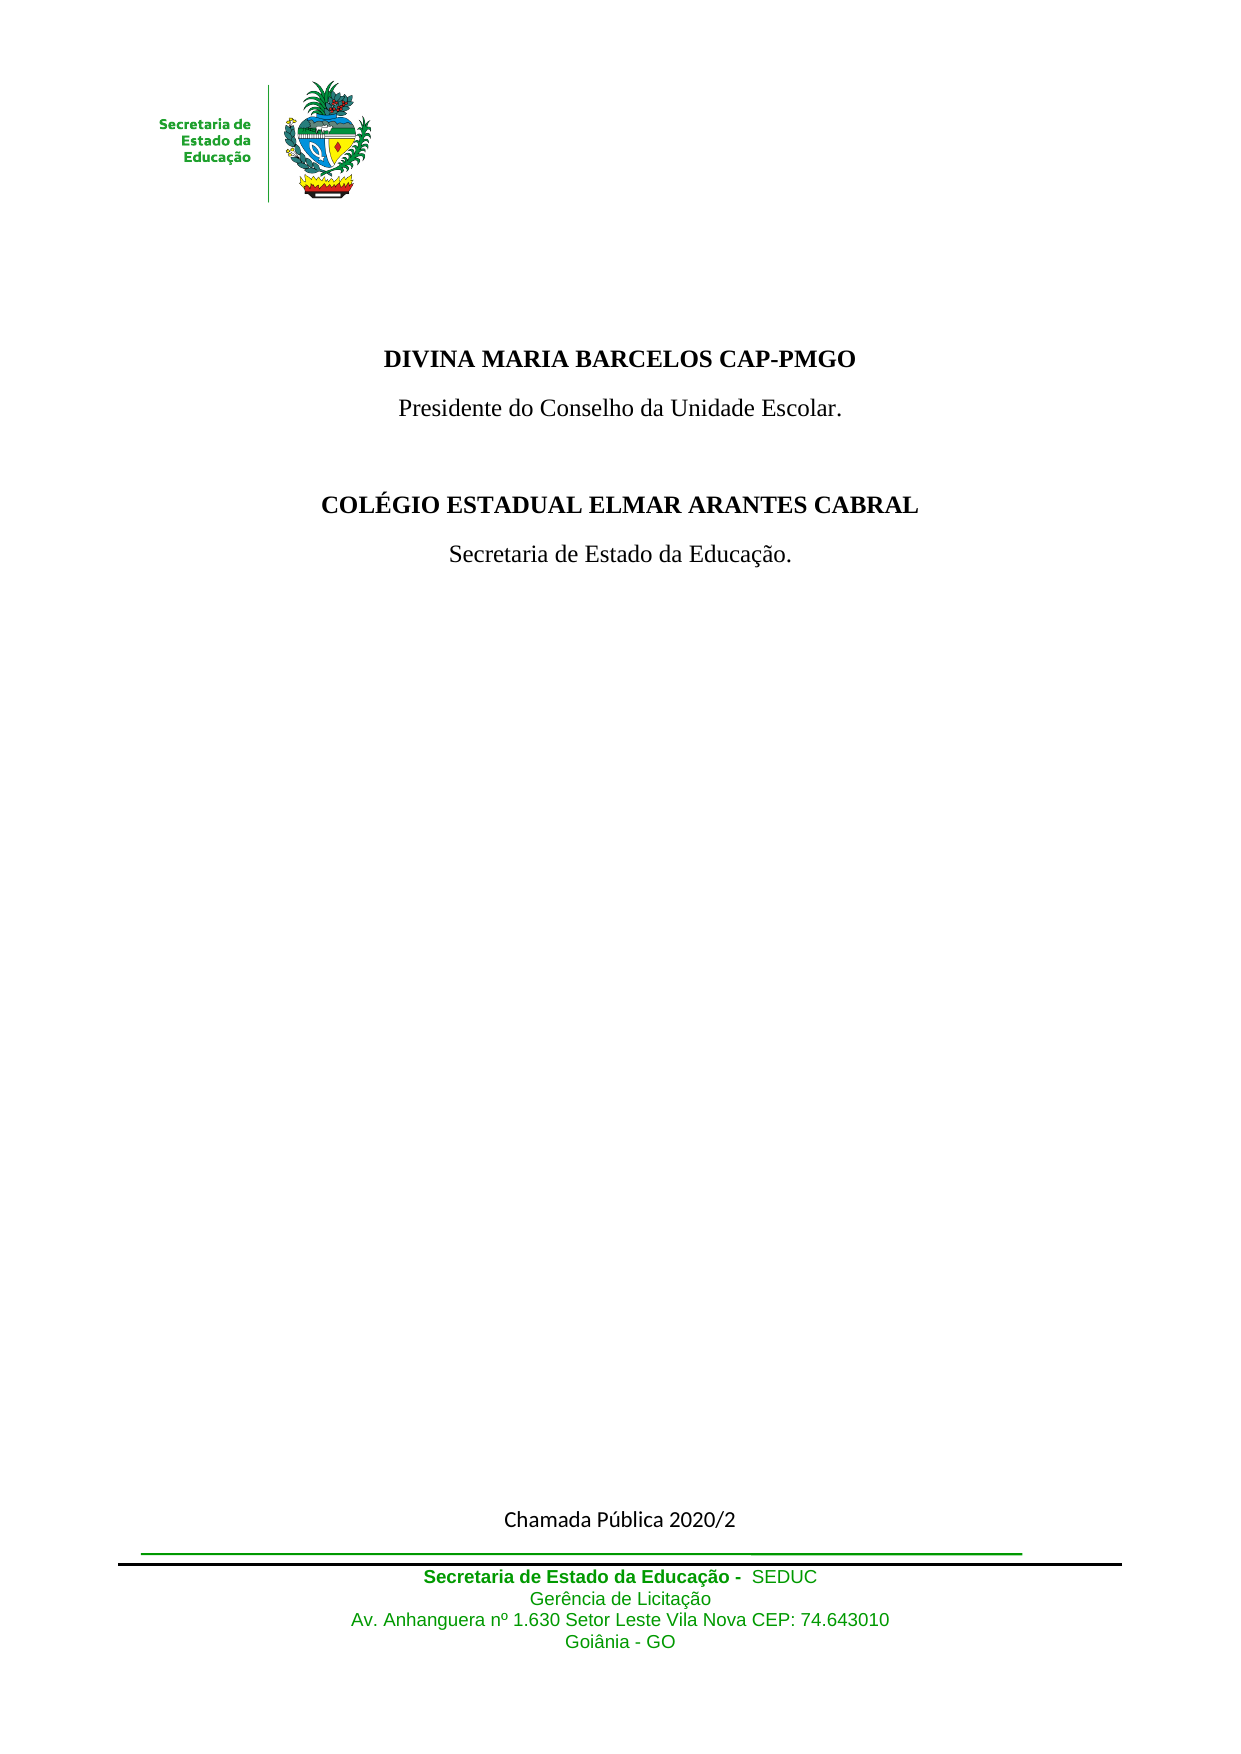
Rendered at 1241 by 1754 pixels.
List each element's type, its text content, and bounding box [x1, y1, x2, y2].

text DIVINA MARIA BARCELOS CAP-PMGO [118, 344, 1122, 373]
picture [118, 73, 412, 210]
text COLÉGIO ESTADUAL ELMAR ARANTES CABRAL [118, 491, 1122, 519]
text Presidente do Conselho da Unidade Escolar. [118, 393, 1122, 422]
text Secretaria de Estado da Educação. [118, 539, 1122, 568]
